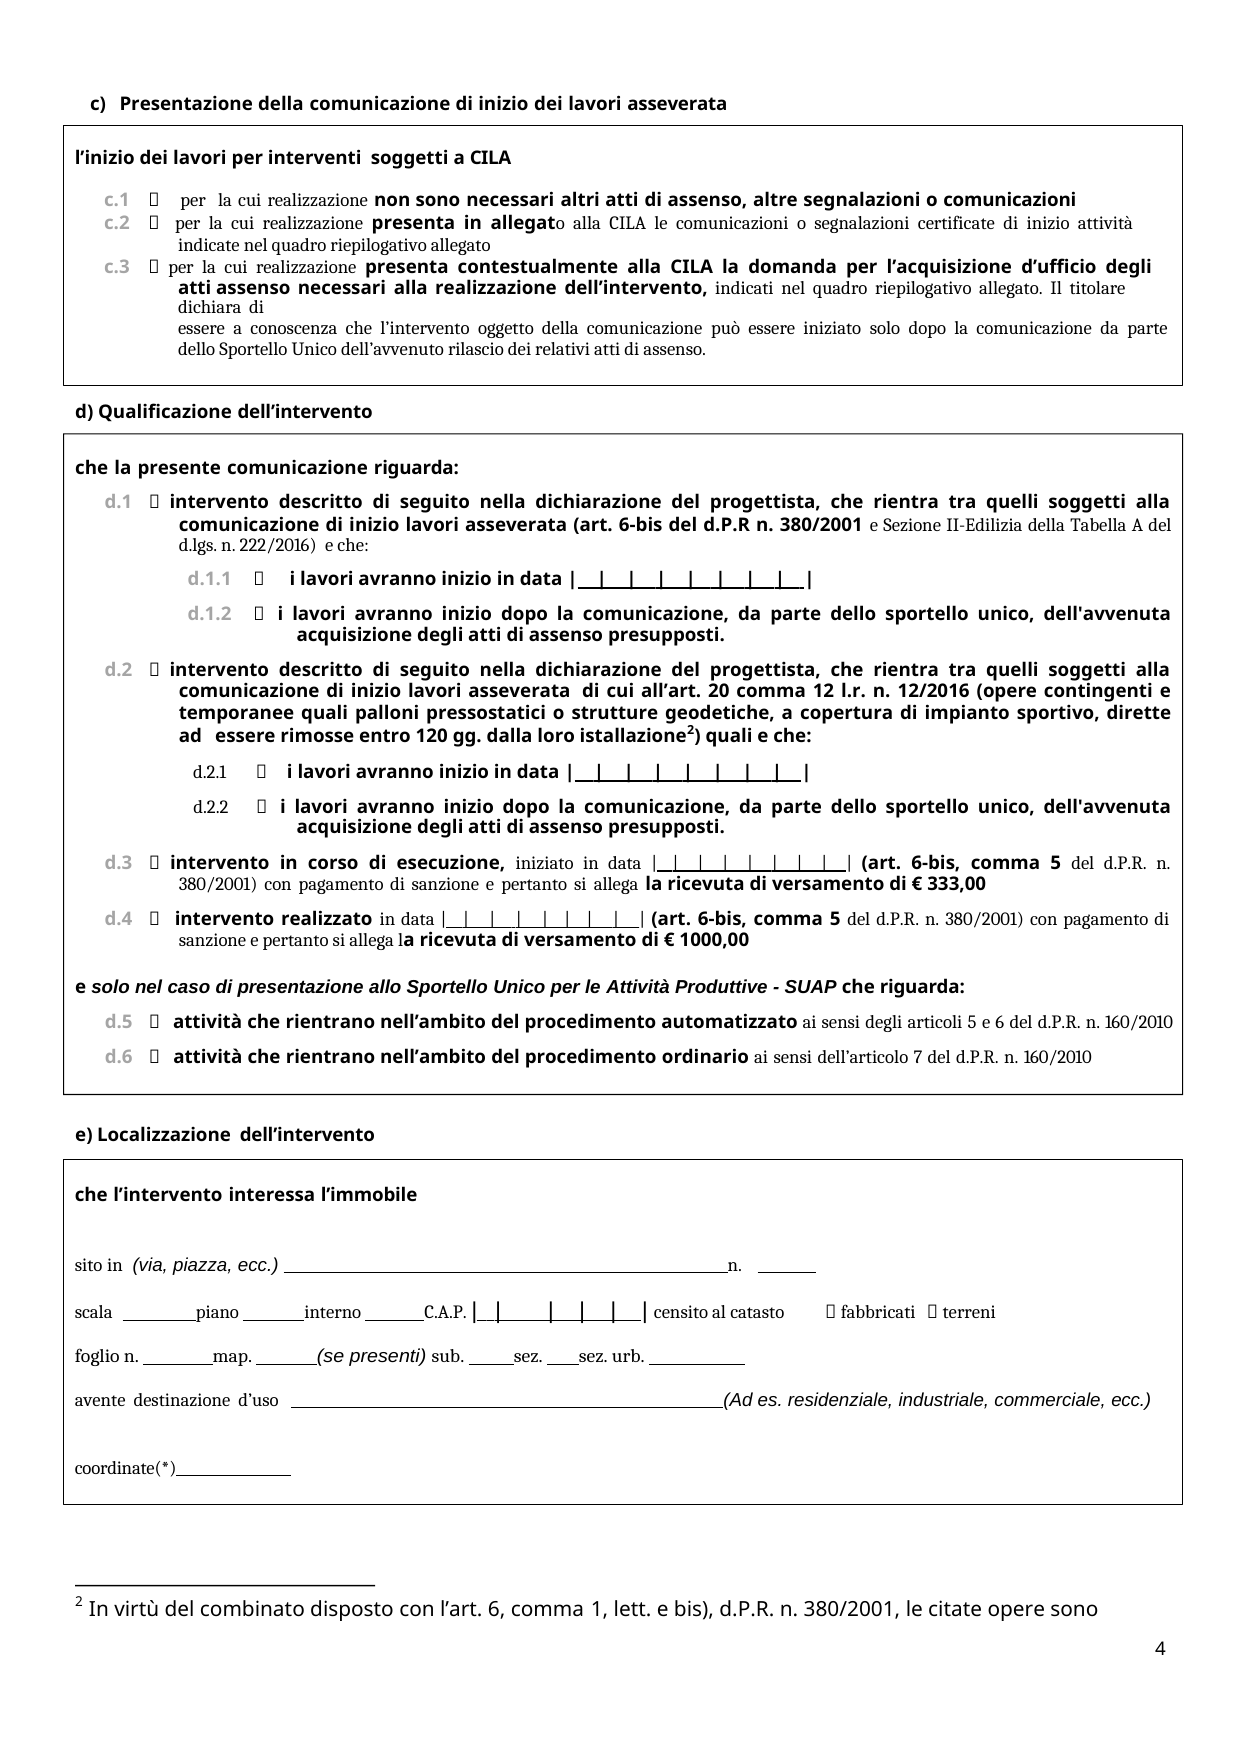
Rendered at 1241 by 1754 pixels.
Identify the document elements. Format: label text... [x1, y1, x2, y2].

list  intervento in corso di esecuzione, iniziato in data | | | | | | | | | (art. 6-bis, comma 5 del d.P.R. n. 380/2001) con pagamento di sanzione e pertanto si allega la ricevuta di versamento di € 333,00 [104, 852, 1172, 895]
list  intervento descritto di seguito nella dichiarazione del progettista, che rientra tra quelli soggetti alla comunicazione di inizio lavori asseverata di cui all’art. 20 comma 12 l.r. n. 12/2016 (opere contingenti e temporanee quali palloni pressostatici o strutture geodetiche, a copertura di impianto sportivo, dirette ad essere rimosse entro 120 gg. dalla loro istallazione2) quali e che: [104, 659, 1172, 748]
list  attività che rientrano nell’ambito del procedimento ordinario ai sensi dell’articolo 7 del d.P.R. n. 160/2010 [104, 1043, 1196, 1069]
list  i lavori avranno inizio in data | | | | | | | | | [187, 566, 1196, 591]
list  attività che rientrano nell’ambito del procedimento automatizzato ai sensi degli articoli 5 e 6 del d.P.R. n. 160/2010 [104, 1008, 1196, 1034]
list  i lavori avranno inizio dopo la comunicazione, da parte dello sportello unico, dell'avvenuta acquisizione degli atti di assenso presupposti. [193, 796, 1172, 839]
list Qualificazione dell’intervento [75, 135, 1196, 424]
list Localizzazione dell’intervento [75, 1121, 1196, 1147]
list  intervento descritto di seguito nella dichiarazione del progettista, che rientra tra quelli soggetti alla comunicazione di inizio lavori asseverata (art. 6-bis del d.P.R n. 380/2001 e Sezione II-Edilizia della Tabella A del d.lgs. n. 222/2016) e che: [104, 490, 1172, 556]
list  i lavori avranno inizio in data | | | | | | | | | [193, 758, 1196, 784]
list Presentazione della comunicazione di inizio dei lavori asseverata [90, 90, 1196, 115]
list  intervento realizzato in data | | | | | | | | | (art. 6-bis, comma 5 del d.P.R. n. 380/2001) con pagamento di sanzione e pertanto si allega la ricevuta di versamento di € 1000,00 [104, 908, 1172, 951]
list  i lavori avranno inizio dopo la comunicazione, da parte dello sportello unico, dell'avvenuta acquisizione degli atti di assenso presupposti. [187, 603, 1172, 647]
text che la presente comunicazione riguarda: [75, 454, 1196, 479]
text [75, 1592, 1161, 1622]
subtitle e solo nel caso di presentazione allo Sportello Unico per le Attività Produttive - SUAP che riguarda: [75, 974, 1196, 999]
